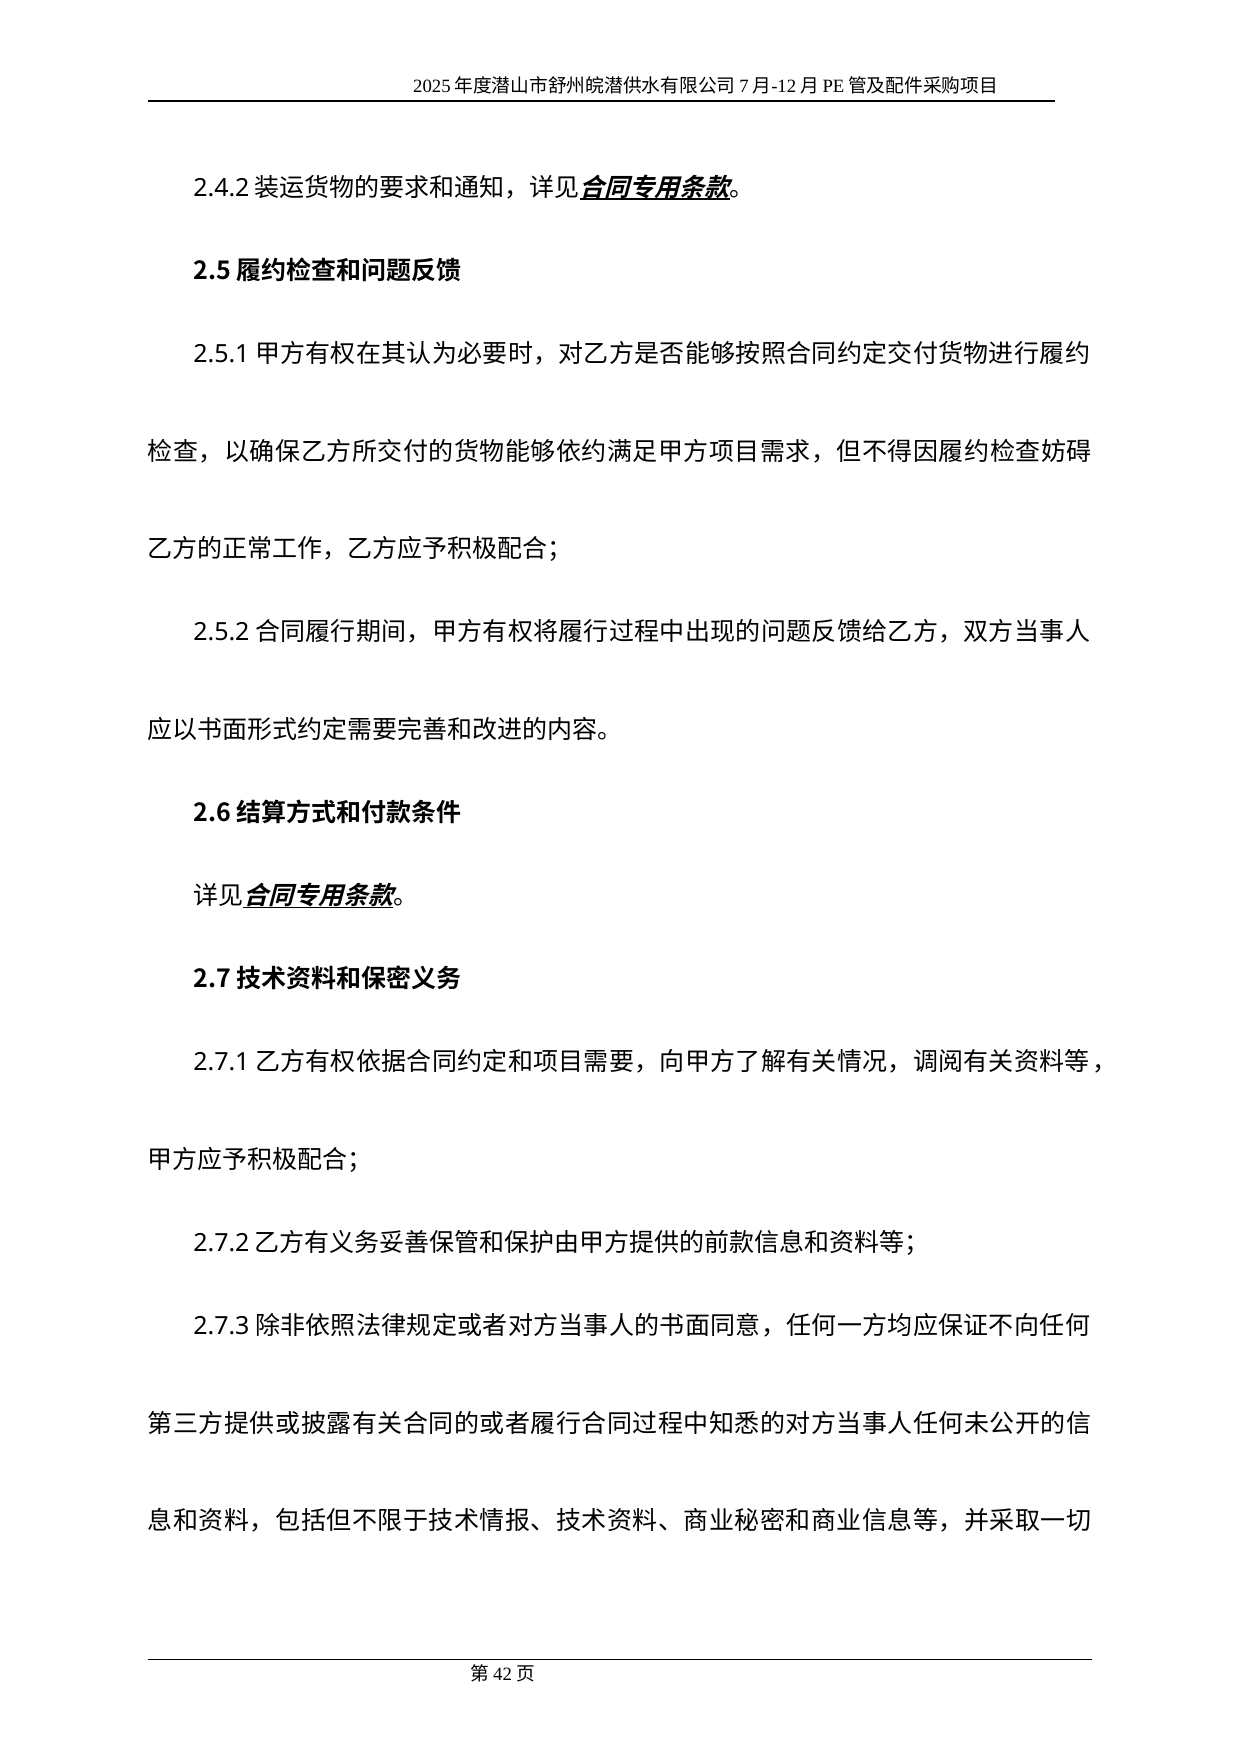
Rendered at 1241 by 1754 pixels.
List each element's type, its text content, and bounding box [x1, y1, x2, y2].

text 详见合同专用条款。 [148, 861, 1092, 926]
text 2.5.2合同履行期间，甲方有权将履行过程中出现的问题反馈给乙方，双方当事人应以书面形式约定需要完善和改进的内容。 [148, 597, 1092, 760]
text 2.7 技术资料和保密义务 [148, 944, 1092, 1009]
text 2.5 履约检查和问题反馈 [148, 236, 1092, 301]
text 2.7.2乙方有义务妥善保管和保护由甲方提供的前款信息和资料等； [148, 1208, 1092, 1273]
text 2.6 结算方式和付款条件 [148, 778, 1092, 843]
text 2.7.1乙方有权依据合同约定和项目需要，向甲方了解有关情况，调阅有关资料等，甲方应予积极配合； [148, 1027, 1092, 1190]
text 2.5.1甲方有权在其认为必要时，对乙方是否能够按照合同约定交付货物进行履约检查，以确保乙方所交付的货物能够依约满足甲方项目需求，但不得因履约检查妨碍乙方的正常工作，乙方应予积极配合； [148, 319, 1092, 579]
text 2.4.2装运货物的要求和通知，详见合同专用条款。 [148, 153, 1092, 218]
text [148, 1291, 1092, 1551]
